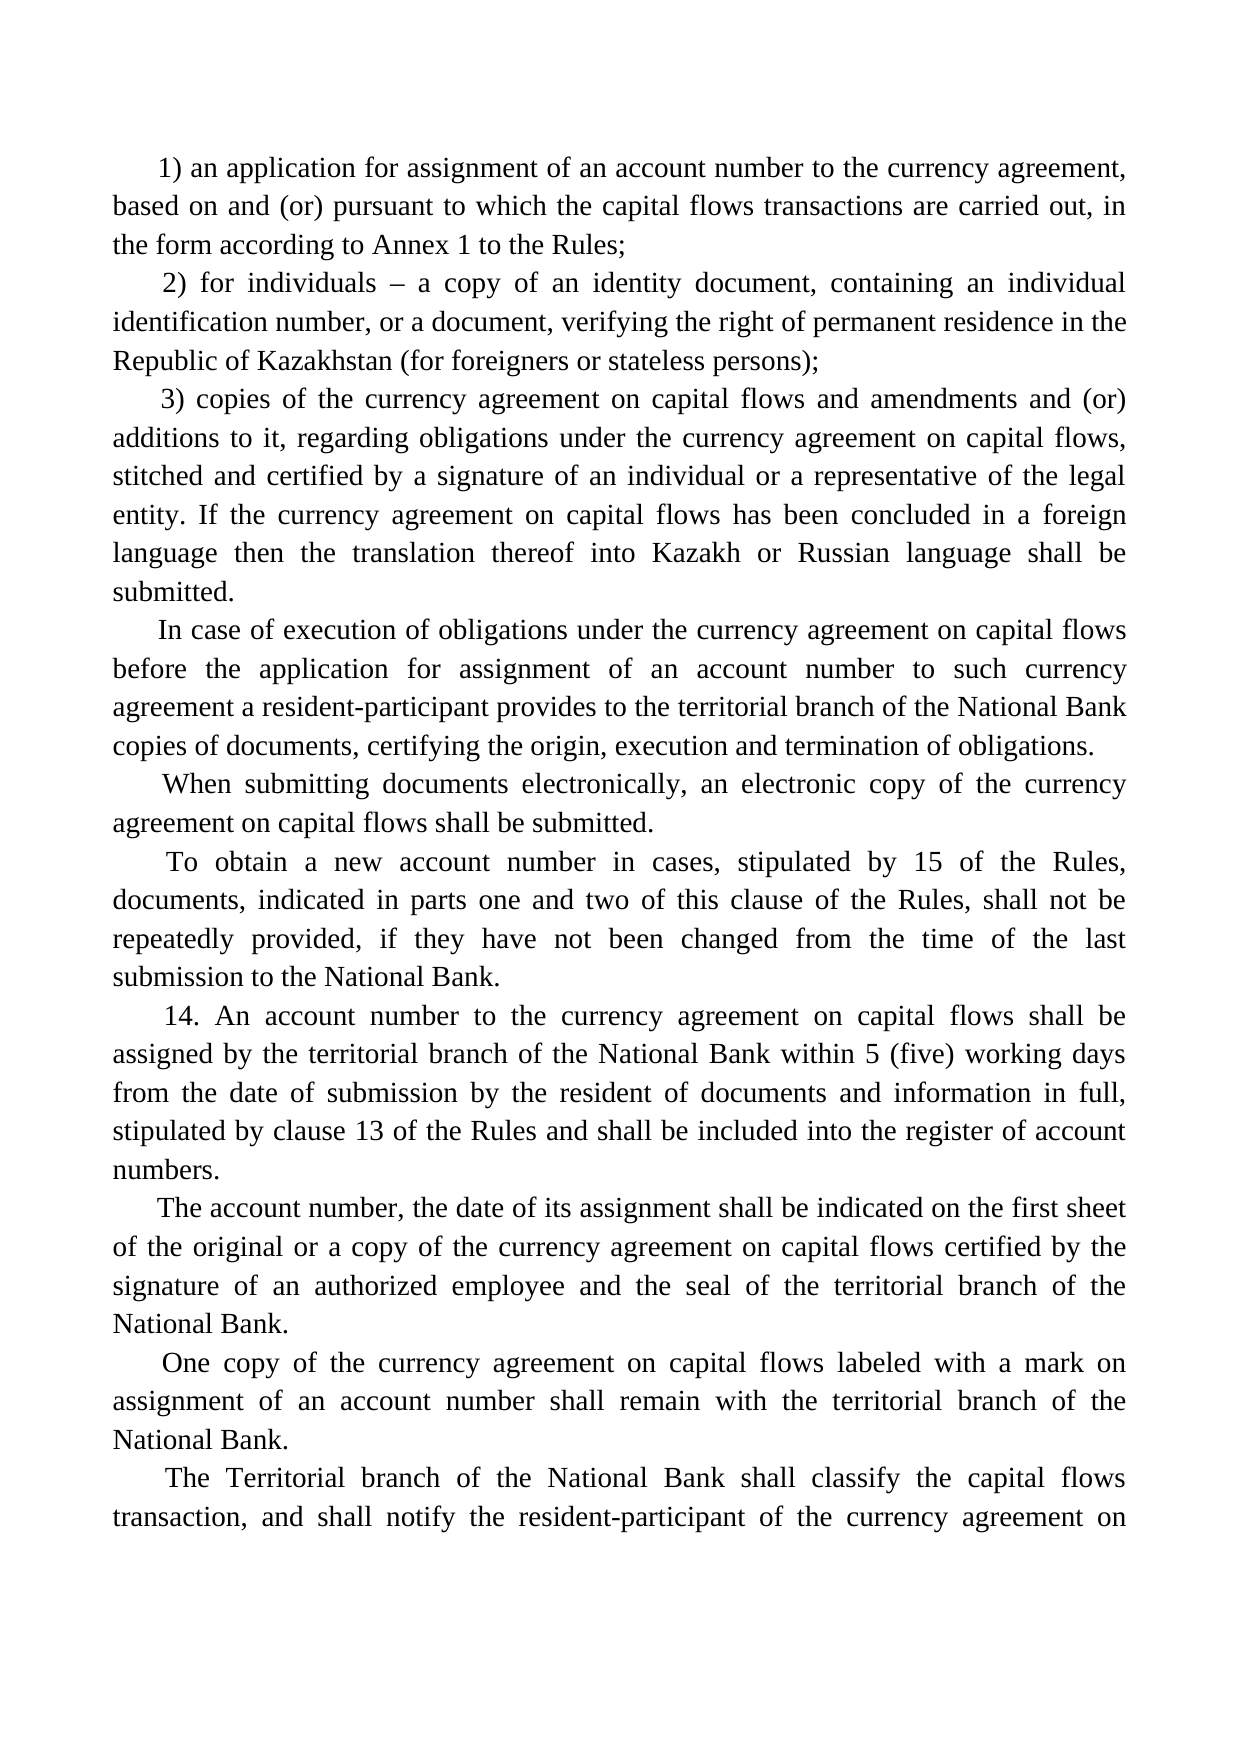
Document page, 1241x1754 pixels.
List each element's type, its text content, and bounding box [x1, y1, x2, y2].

text When submitting documents electronically, an electronic copy of the currency agreement on capital flows shall be submitted. [112, 767, 1128, 839]
text 1) an application for assignment of an account number to the currency agreement, based on and (or) pursuant to which the capital flows transactions are carried out, in the form according to Annex 1 to the Rules; [112, 150, 1128, 261]
text 3) copies of the currency agreement on capital flows and amendments and (or) additions to it, regarding obligations under the currency agreement on capital flows, stitched and certified by a signature of an individual or a representative of the legal entity. If the currency agreement on capital flows has been concluded in a foreign language then the translation thereof into Kazakh or Russian language shall be submitted. [112, 381, 1128, 607]
text The account number, the date of its assignment shall be indicated on the first sheet of the original or a copy of the currency agreement on capital flows certified by the signature of an authorized employee and the seal of the territorial branch of the National Bank. [112, 1191, 1128, 1340]
text To obtain a new account number in cases, stipulated by 15 of the Rules, documents, indicated in parts one and two of this clause of the Rules, shall not be repeatedly provided, if they have not been changed from the time of the last submission to the National Bank. [112, 844, 1128, 993]
text In case of execution of obligations under the currency agreement on capital flows before the application for assignment of an account number to such currency agreement a resident-participant provides to the territorial branch of the National Bank copies of documents, certifying the origin, execution and termination of obligations. [112, 612, 1128, 762]
text 2) for individuals – a copy of an identity document, containing an individual identification number, or a document, verifying the right of permanent residence in the Republic of Kazakhstan (for foreigners or stateless persons); [112, 266, 1128, 376]
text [112, 1460, 1128, 1532]
text 14. An account number to the currency agreement on capital flows shall be assigned by the territorial branch of the National Bank within 5 (five) working days from the date of submission by the resident of documents and information in full, stipulated by clause 13 of the Rules and shall be included into the register of account numbers. [112, 998, 1128, 1186]
text One copy of the currency agreement on capital flows labeled with a mark on assignment of an account number shall remain with the territorial branch of the National Bank. [112, 1345, 1128, 1455]
